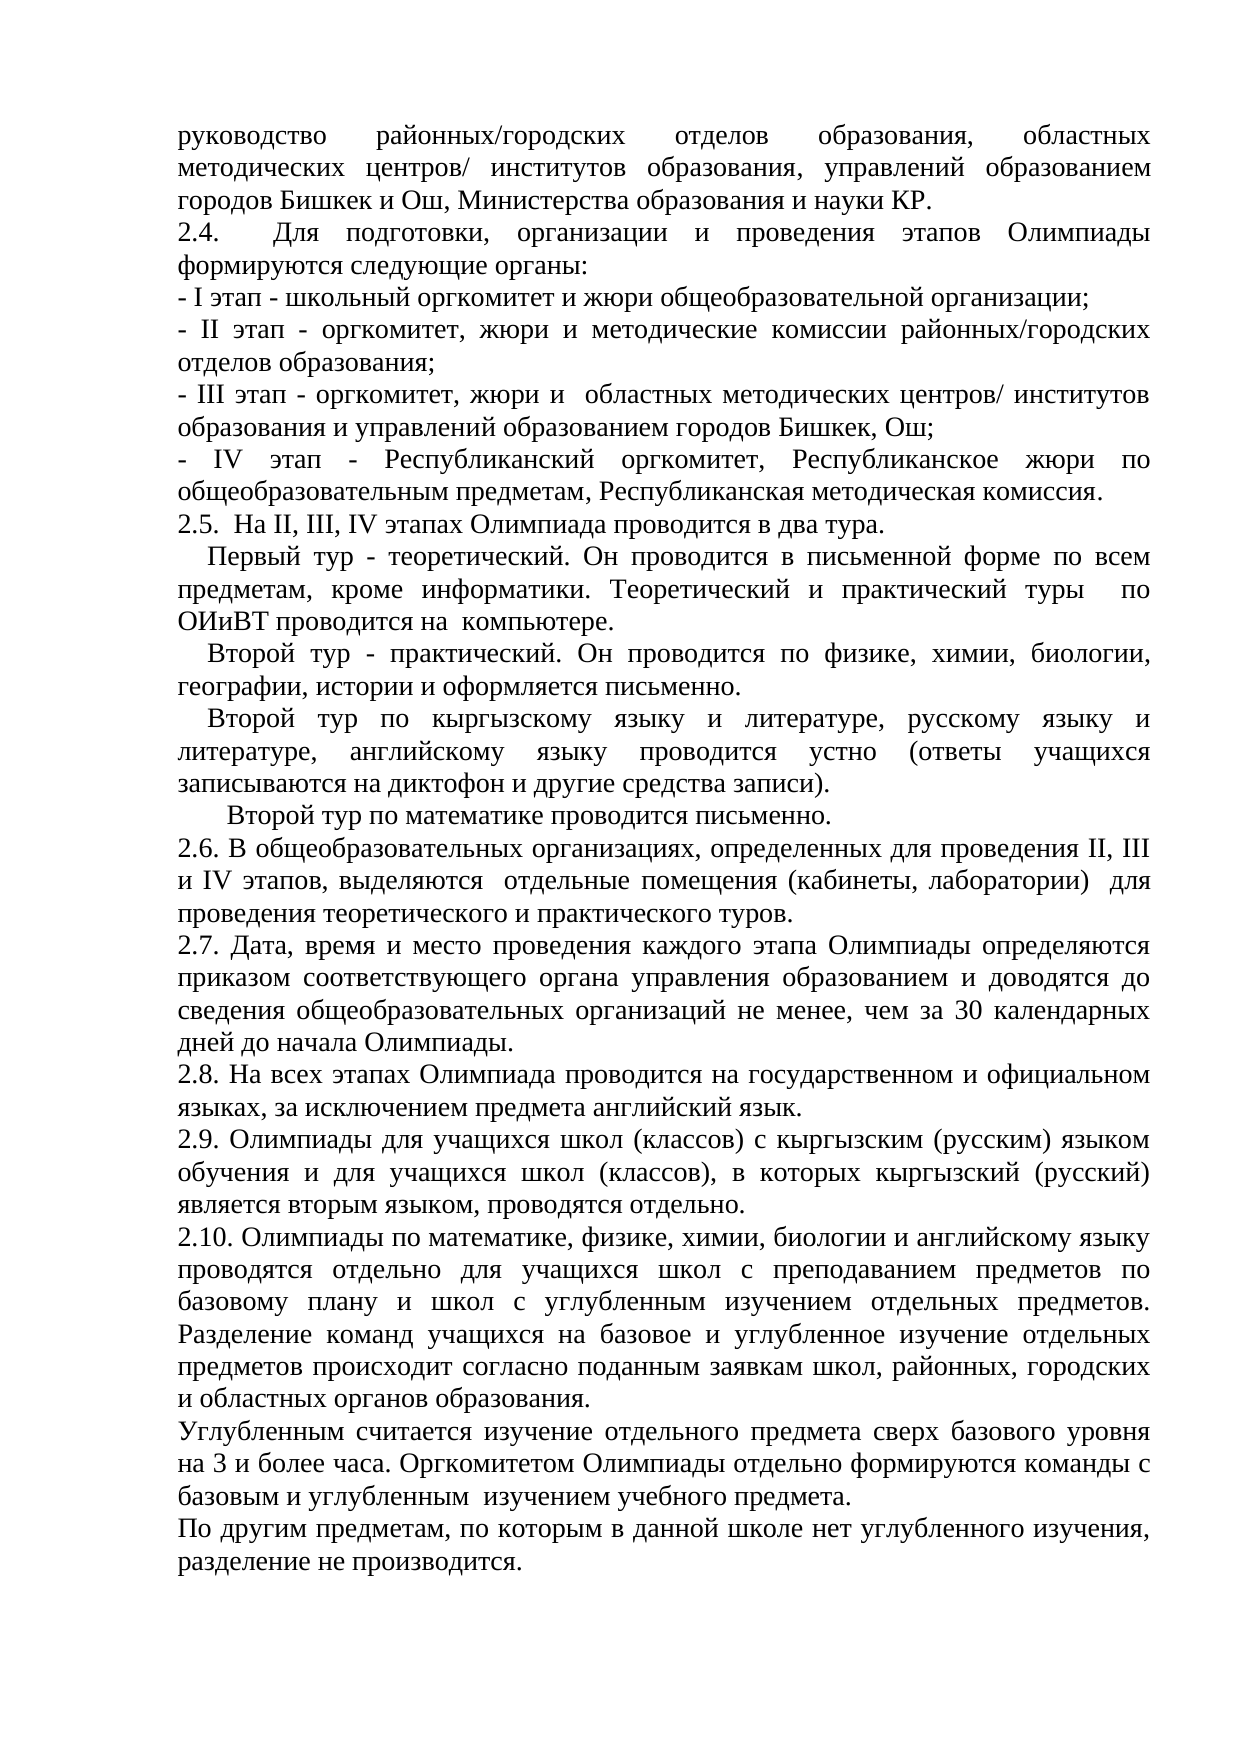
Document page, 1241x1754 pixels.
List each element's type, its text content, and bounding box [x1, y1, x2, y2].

text Углубленным считается изучение отдельного предмета сверх базового уровня на 3 и более часа. Оргкомитетом Олимпиады отдельно формируются команды с базовым и углубленным изучением учебного предмета. [177, 1414, 1152, 1511]
text Второй тур - практический. Он проводится по физике, химии, биологии, географии, истории и оформляется письменно. [177, 636, 1152, 701]
text - III этап - оргкомитет, жюри и областных методических центров/ институтов образования и управлений образованием городов Бишкек, Ош; [177, 377, 1152, 442]
text - IV этап - Республиканский оргкомитет, Республиканское жюри по общеобразовательным предметам, Республиканская методическая комиссия. [177, 442, 1152, 507]
text - II этап - оргкомитет, жюри и методические комиссии районных/городских отделов образования; [177, 312, 1152, 377]
text Второй тур по математике проводится письменно. [177, 798, 1152, 831]
text 2.4. Для подготовки, организации и проведения этапов Олимпиады формируются следующие органы: [177, 215, 1152, 280]
text 2.5. На II, III, IV этапах Олимпиада проводится в два тура. [177, 507, 1152, 539]
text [177, 118, 1152, 215]
text 2.6. В общеобразовательных организациях, определенных для проведения II, III и IV этапов, выделяются отдельные помещения (кабинеты, лаборатории) для проведения теоретического и практического туров. [177, 831, 1152, 928]
text - I этап - школьный оргкомитет и жюри общеобразовательной организации; [177, 280, 1152, 312]
text По другим предметам, по которым в данной школе нет углубленного изучения, разделение не производится. [177, 1511, 1152, 1576]
text 2.10. Олимпиады по математике, физике, химии, биологии и английскому языку проводятся отдельно для учащихся школ с преподаванием предметов по базовому плану и школ с углубленным изучением отдельных предметов. Разделение команд учащихся на базовое и углубленное изучение отдельных предметов происходит согласно поданным заявкам школ, районных, городских и областных органов образования. [177, 1219, 1152, 1414]
text Первый тур - теоретический. Он проводится в письменной форме по всем предметам, кроме информатики. Теоретический и практический туры по ОИиВТ проводится на компьютере. [177, 539, 1152, 636]
text 2.8. На всех этапах Олимпиада проводится на государственном и официальном языках, за исключением предмета английский язык. [177, 1058, 1152, 1122]
text Второй тур по кыргызскому языку и литературе, русскому языку и литературе, английскому языку проводится устно (ответы учащихся записываются на диктофон и другие средства записи). [177, 701, 1152, 798]
text 2.9. Олимпиады для учащихся школ (классов) с кыргызским (русским) языком обучения и для учащихся школ (классов), в которых кыргызский (русский) является вторым языком, проводятся отдельно. [177, 1122, 1152, 1219]
text 2.7. Дата, время и место проведения каждого этапа Олимпиады определяются приказом соответствующего органа управления образованием и доводятся до сведения общеобразовательных организаций не менее, чем за 30 календарных дней до начала Олимпиады. [177, 928, 1152, 1058]
